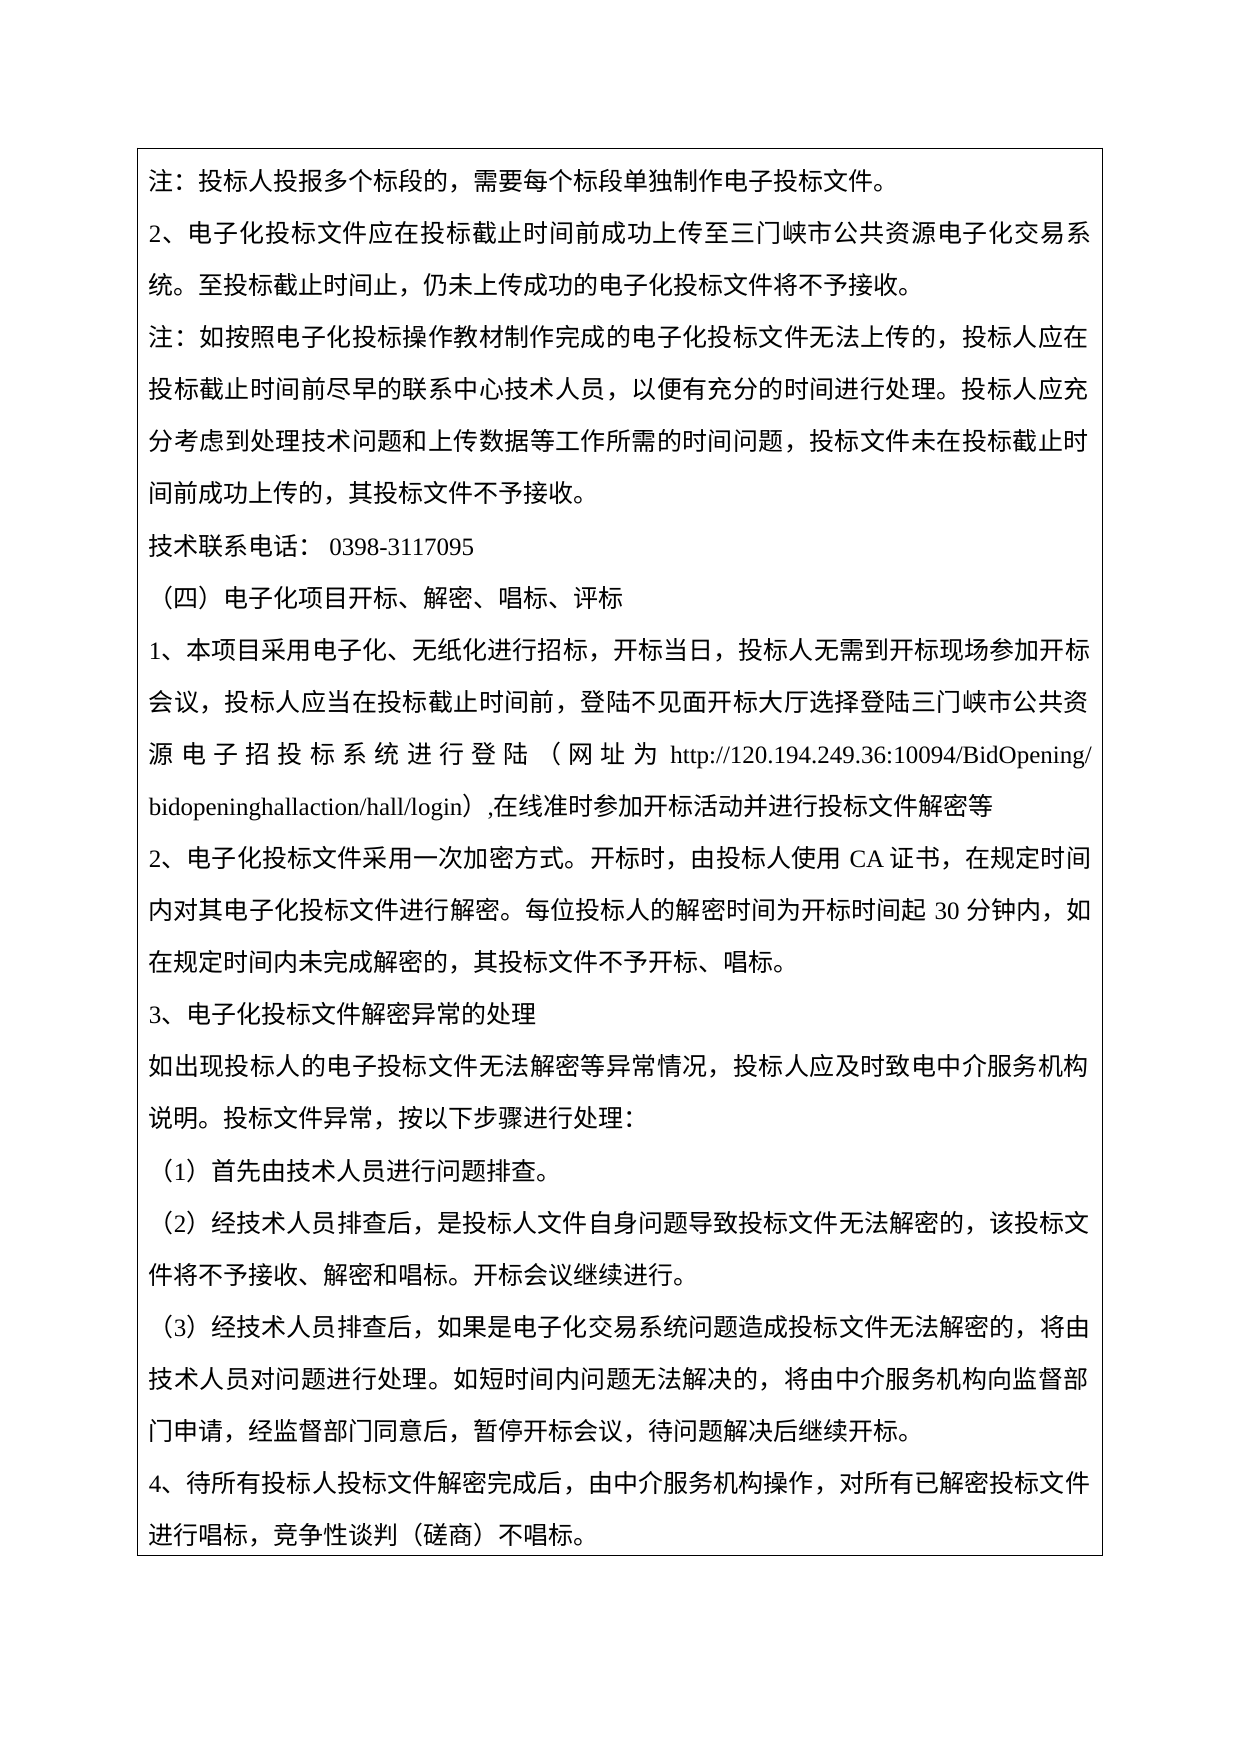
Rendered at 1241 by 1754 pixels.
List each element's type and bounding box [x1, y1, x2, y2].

table_cell [138, 149, 1102, 1555]
